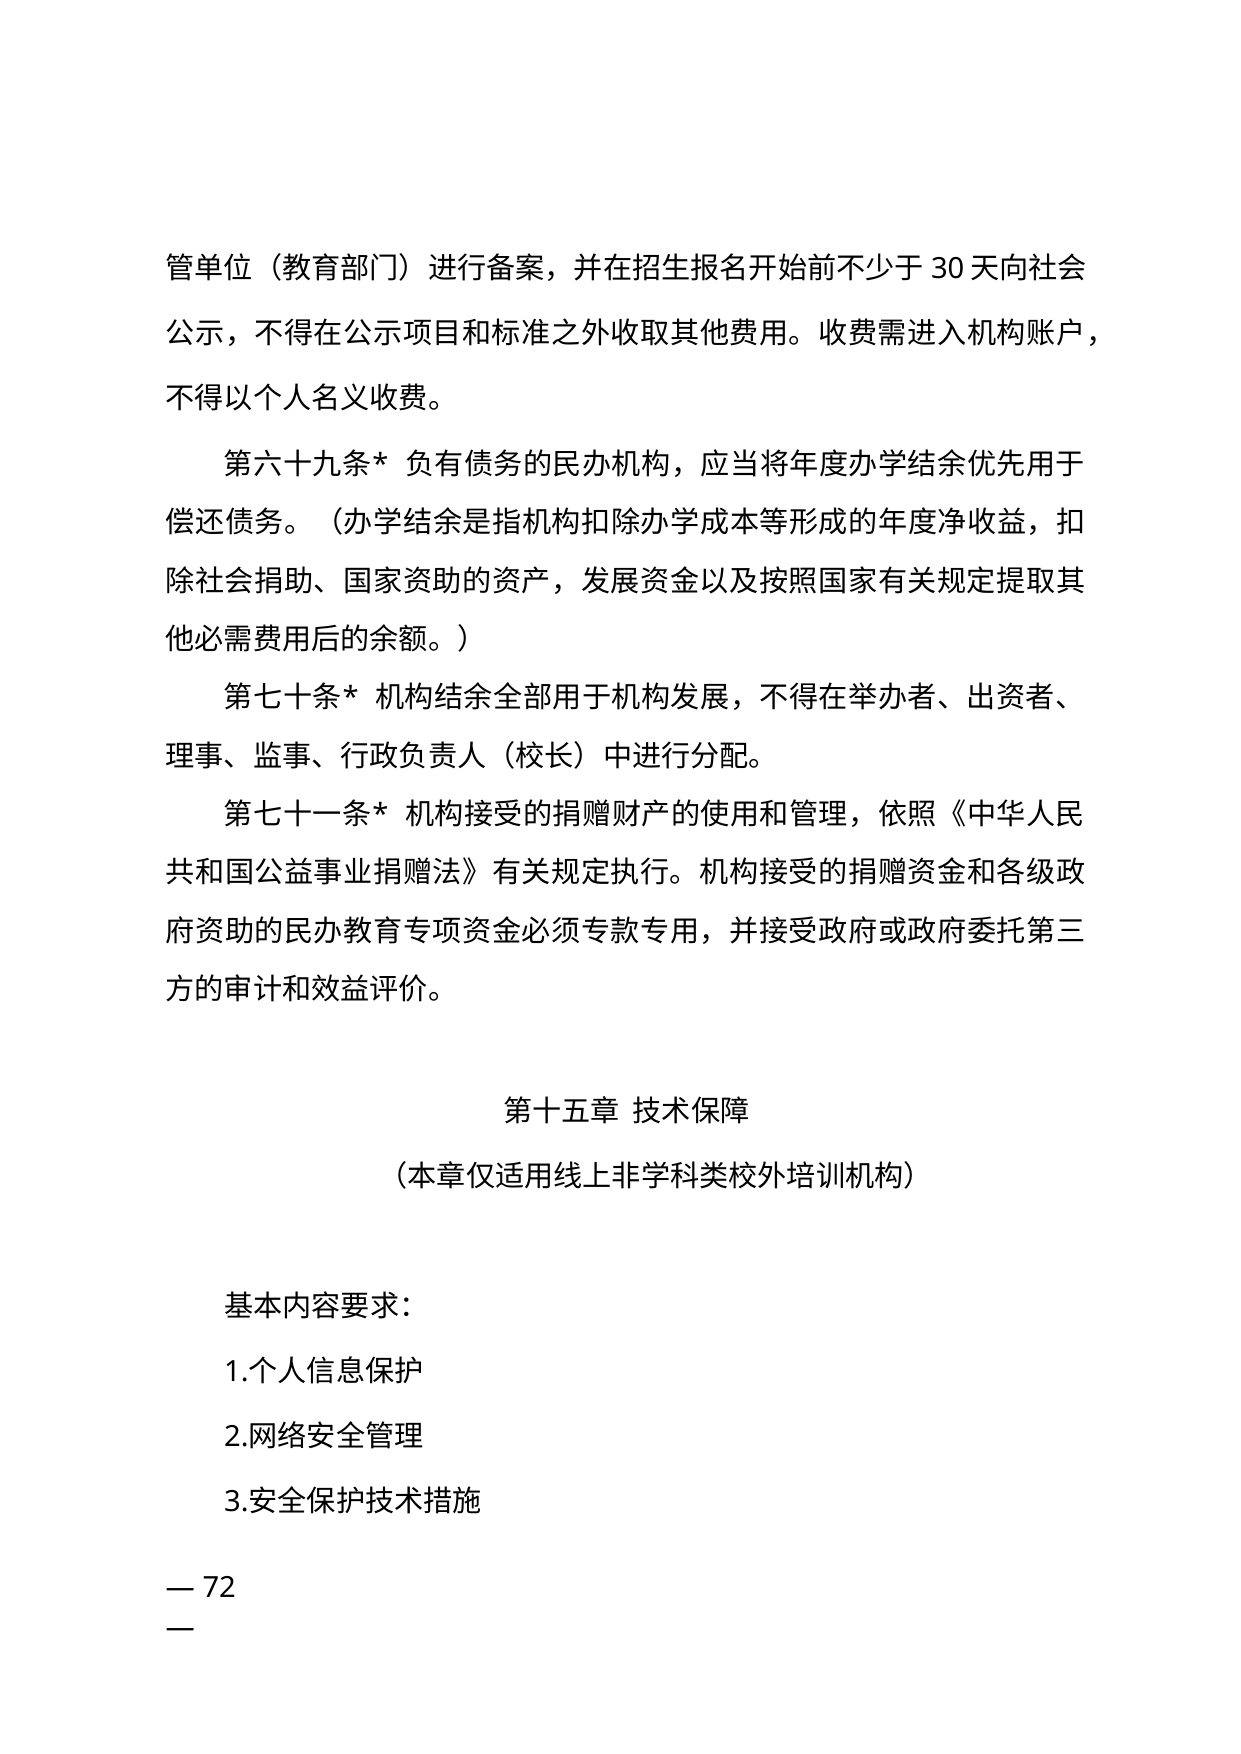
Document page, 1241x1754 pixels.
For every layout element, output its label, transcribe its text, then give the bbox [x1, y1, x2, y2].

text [165, 233, 1087, 428]
text 2.网络安全管理 [166, 1401, 1087, 1466]
text 3.安全保护技术措施 [166, 1466, 1087, 1531]
text 第七十一条* 机构接受的捐赠财产的使用和管理，依照《中华人民共和国公益事业捐赠法》有关规定执行。机构接受的捐赠资金和各级政府资助的民办教育专项资金必须专款专用，并接受政府或政府委托第三方的审计和效益评价。 [165, 778, 1087, 1011]
text 第十五章 技术保障 [165, 1076, 1087, 1141]
text 第七十条* 机构结余全部用于机构发展，不得在举办者、出资者、理事、监事、行政负责人（校长）中进行分配。 [165, 661, 1087, 778]
text 第六十九条* 负有债务的民办机构，应当将年度办学结余优先用于偿还债务。（办学结余是指机构扣除办学成本等形成的年度净收益，扣除社会捐助、国家资助的资产，发展资金以及按照国家有关规定提取其他必需费用后的余额。） [165, 428, 1087, 661]
text 基本内容要求： [166, 1271, 1087, 1336]
text （本章仅适用线上非学科类校外培训机构） [166, 1141, 1087, 1206]
text 1.个人信息保护 [166, 1336, 1087, 1401]
